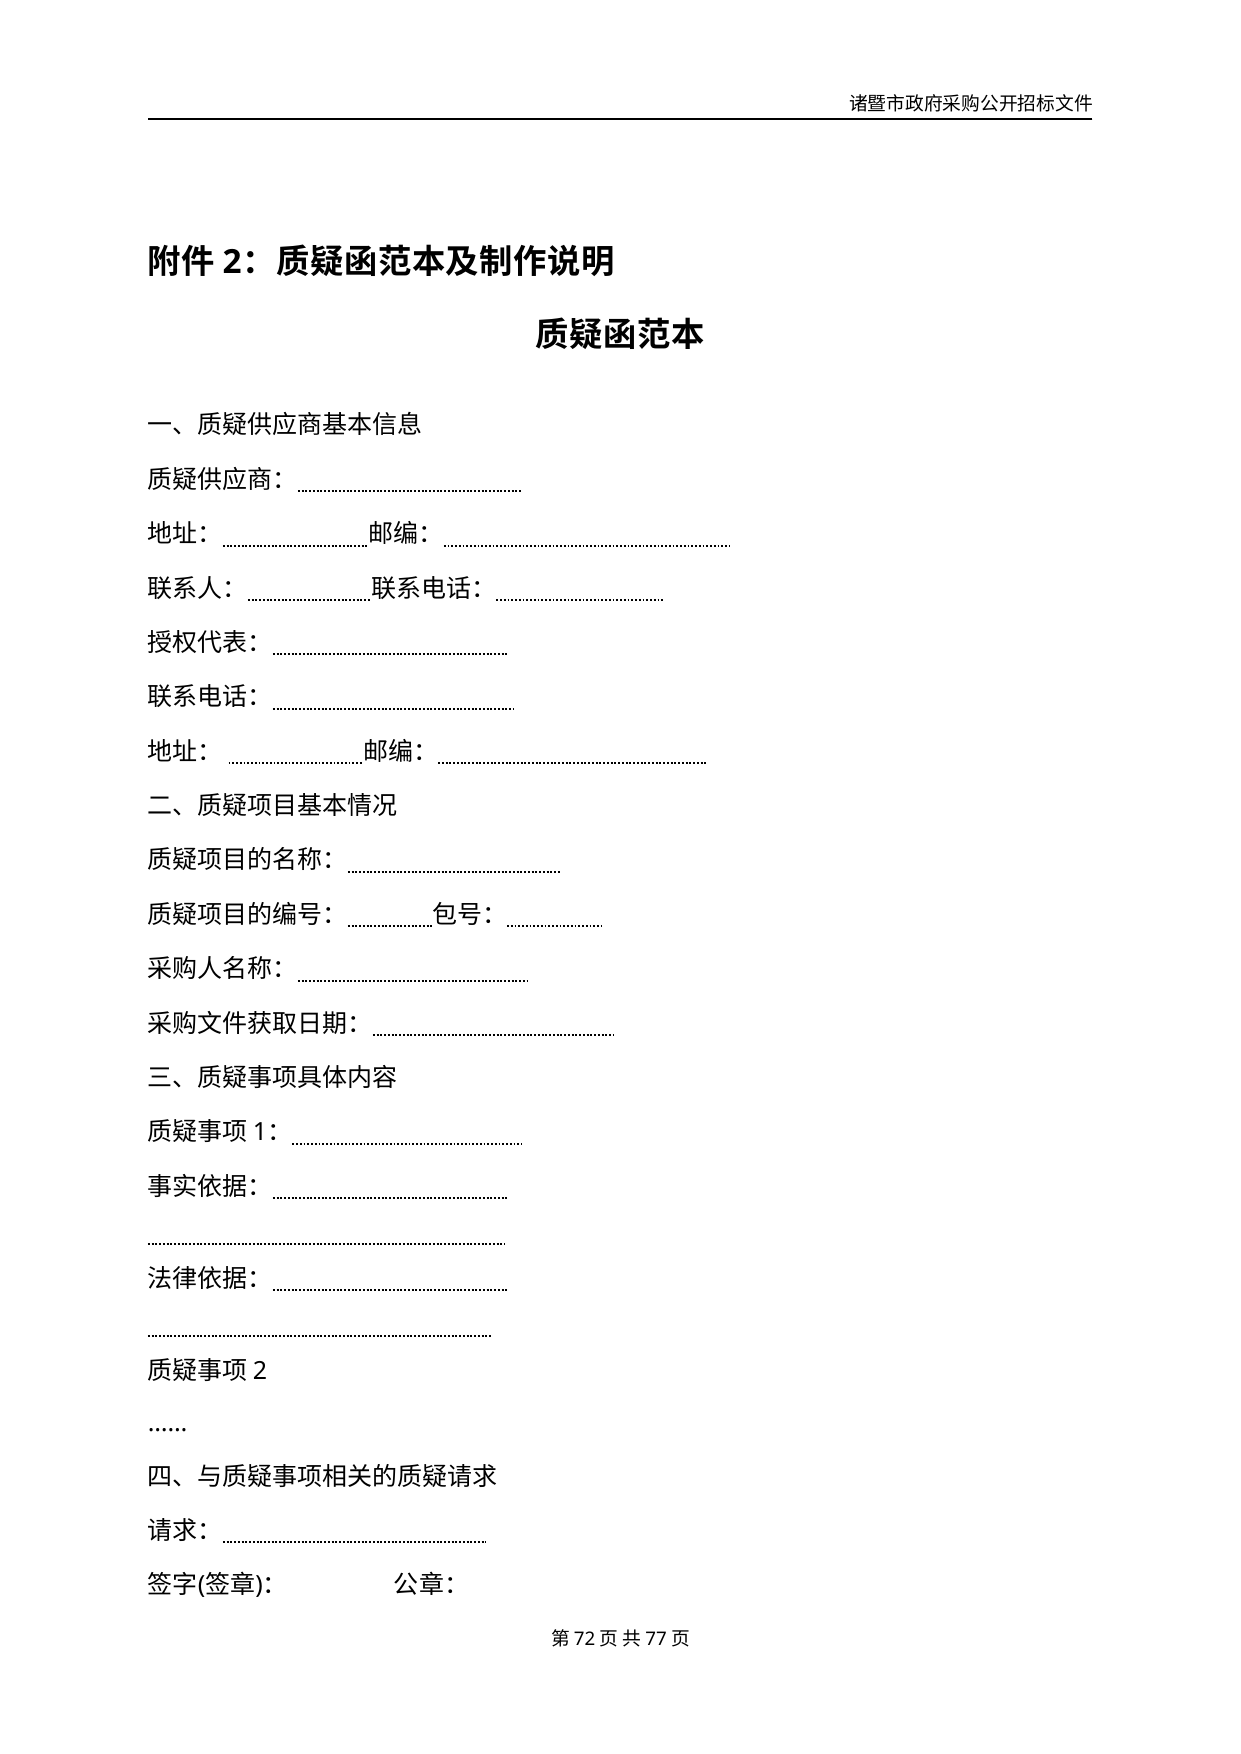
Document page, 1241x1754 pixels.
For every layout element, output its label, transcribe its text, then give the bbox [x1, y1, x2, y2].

text 地址： 邮编： [148, 731, 1092, 767]
text 事实依据： [148, 1166, 1092, 1202]
text 法律依据： [148, 1258, 1092, 1294]
text 联系人： 联系电话： [148, 568, 1092, 604]
text …… [148, 1405, 1092, 1439]
text 三、质疑事项具体内容 [148, 1057, 1092, 1094]
text 质疑事项1： [148, 1112, 1092, 1148]
text 采购人名称： [148, 949, 1092, 985]
text 授权代表： [148, 622, 1092, 659]
text 附件2：质疑函范本及制作说明 [148, 235, 1092, 283]
text 请求： [148, 1510, 1092, 1547]
text 质疑项目的编号： 包号： [148, 894, 1092, 931]
text 质疑事项2 [148, 1351, 1092, 1387]
text 联系电话： [148, 677, 1092, 713]
text 四、与质疑事项相关的质疑请求 [148, 1456, 1092, 1492]
text 采购文件获取日期： [148, 1003, 1092, 1039]
text 二、质疑项目基本情况 [148, 786, 1092, 822]
text 一、质疑供应商基本信息 [148, 405, 1092, 441]
text 质疑函范本 [148, 308, 1092, 356]
text 地址： 邮编： [148, 514, 1092, 550]
text 质疑项目的名称： [148, 840, 1092, 876]
text 质疑供应商： [148, 459, 1092, 496]
text 签字(签章)： 公章： [148, 1565, 1092, 1601]
